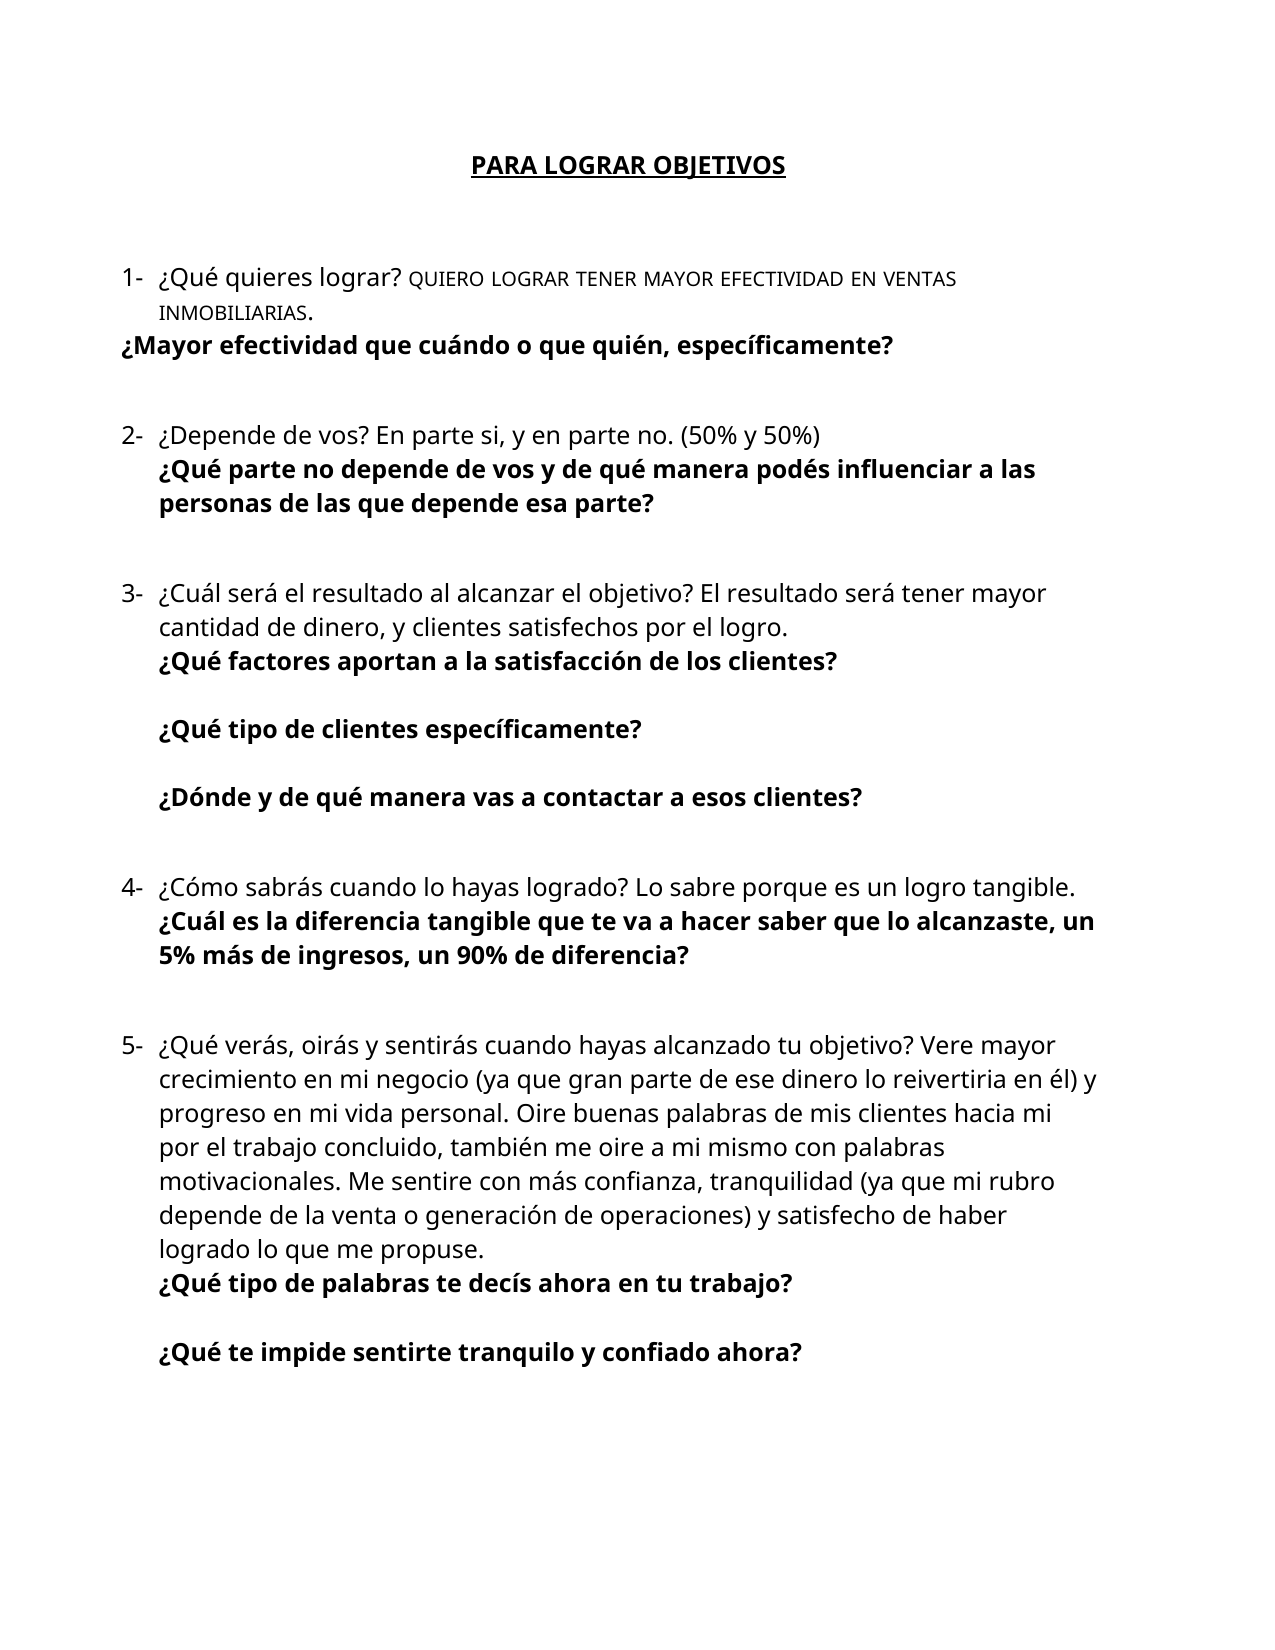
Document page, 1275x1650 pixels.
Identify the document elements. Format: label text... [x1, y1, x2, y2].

text PARA LOGRAR OBJETIVOS [158, 148, 1098, 182]
text ¿Qué factores aportan a la satisfacción de los clientes? [158, 643, 1098, 677]
list ¿Cómo sabrás cuando lo hayas logrado? Lo sabre porque es un logro tangible. [121, 869, 1098, 904]
text ¿Qué parte no depende de vos y de qué manera podés influenciar a las personas de las que depende esa parte? [158, 451, 1098, 519]
text ¿Qué tipo de clientes específicamente? [158, 712, 1098, 746]
list ¿Cuál será el resultado al alcanzar el objetivo? El resultado será tener mayor cantidad de dinero, y clientes satisfechos por el logro. [121, 575, 1098, 643]
text ¿Qué te impide sentirte tranquilo y confiado ahora? [158, 1334, 1098, 1368]
text ¿Mayor efectividad que cuándo o que quién, específicamente? [121, 327, 1098, 361]
text ¿Cuál es la diferencia tangible que te va a hacer saber que lo alcanzaste, un 5% más de ingresos, un 90% de diferencia? [158, 904, 1098, 972]
text ¿Dónde y de qué manera vas a contactar a esos clientes? [158, 780, 1098, 814]
list ¿Depende de vos? En parte si, y en parte no. (50% y 50%) [121, 417, 1098, 451]
text ¿Qué tipo de palabras te decís ahora en tu trabajo? [158, 1266, 1098, 1300]
list ¿Qué quieres lograr? quiero lograr tener mayor efectividad en ventas inmobiliarias. [121, 259, 1098, 327]
list ¿Qué verás, oirás y sentirás cuando hayas alcanzado tu objetivo? Vere mayor crecimiento en mi negocio (ya que gran parte de ese dinero lo reivertiria en él) y progreso en mi vida personal. Oire buenas palabras de mis clientes hacia mi por el trabajo concluido, también me oire a mi mismo con palabras motivacionales. Me sentire con más confianza, tranquilidad (ya que mi rubro depende de la venta o generación de operaciones) y satisfecho de haber logrado lo que me propuse. [121, 1028, 1098, 1266]
